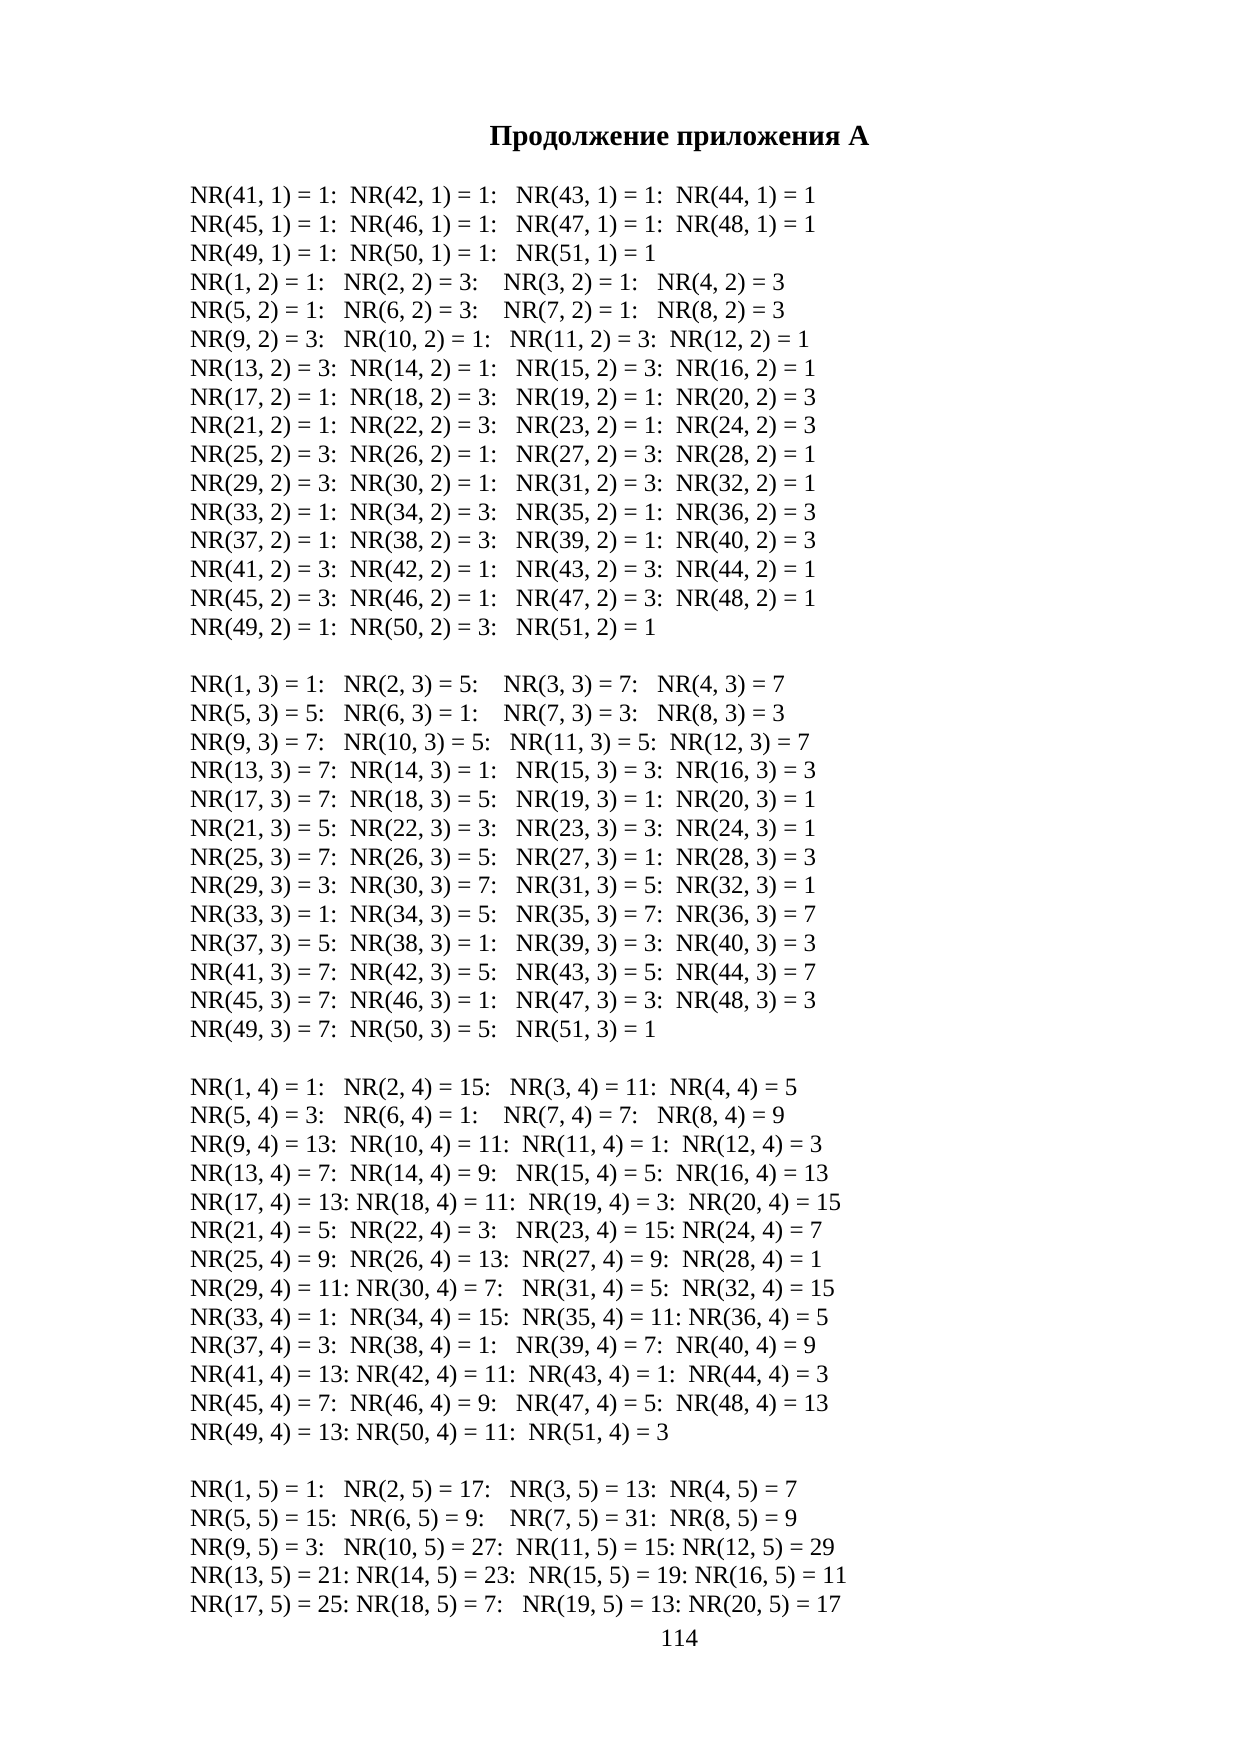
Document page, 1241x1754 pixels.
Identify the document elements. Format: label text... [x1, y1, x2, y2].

text NR(13, 4) = 7: NR(14, 4) = 9: NR(15, 4) = 5: NR(16, 4) = 13 [177, 1158, 1181, 1187]
text NR(49, 4) = 13: NR(50, 4) = 11: NR(51, 4) = 3 [177, 1417, 1181, 1445]
text NR(41, 2) = 3: NR(42, 2) = 1: NR(43, 2) = 3: NR(44, 2) = 1 [177, 554, 1181, 583]
text NR(37, 4) = 3: NR(38, 4) = 1: NR(39, 4) = 7: NR(40, 4) = 9 [177, 1330, 1181, 1359]
text NR(25, 4) = 9: NR(26, 4) = 13: NR(27, 4) = 9: NR(28, 4) = 1 [177, 1244, 1181, 1273]
text NR(41, 4) = 13: NR(42, 4) = 11: NR(43, 4) = 1: NR(44, 4) = 3 [177, 1359, 1181, 1388]
text NR(1, 4) = 1: NR(2, 4) = 15: NR(3, 4) = 11: NR(4, 4) = 5 [177, 1072, 1181, 1100]
text NR(21, 2) = 1: NR(22, 2) = 3: NR(23, 2) = 1: NR(24, 2) = 3 [177, 410, 1181, 439]
text NR(33, 4) = 1: NR(34, 4) = 15: NR(35, 4) = 11: NR(36, 4) = 5 [177, 1302, 1181, 1330]
text NR(33, 3) = 1: NR(34, 3) = 5: NR(35, 3) = 7: NR(36, 3) = 7 [177, 899, 1181, 928]
text NR(41, 1) = 1: NR(42, 1) = 1: NR(43, 1) = 1: NR(44, 1) = 1 [177, 180, 1181, 209]
text NR(45, 3) = 7: NR(46, 3) = 1: NR(47, 3) = 3: NR(48, 3) = 3 [177, 985, 1181, 1014]
text NR(33, 2) = 1: NR(34, 2) = 3: NR(35, 2) = 1: NR(36, 2) = 3 [177, 497, 1181, 525]
text NR(1, 5) = 1: NR(2, 5) = 17: NR(3, 5) = 13: NR(4, 5) = 7 [177, 1474, 1181, 1503]
text NR(29, 4) = 11: NR(30, 4) = 7: NR(31, 4) = 5: NR(32, 4) = 15 [177, 1273, 1181, 1302]
text NR(45, 1) = 1: NR(46, 1) = 1: NR(47, 1) = 1: NR(48, 1) = 1 [177, 209, 1181, 238]
text NR(17, 2) = 1: NR(18, 2) = 3: NR(19, 2) = 1: NR(20, 2) = 3 [177, 382, 1181, 410]
text NR(13, 3) = 7: NR(14, 3) = 1: NR(15, 3) = 3: NR(16, 3) = 3 [177, 755, 1181, 784]
text NR(45, 4) = 7: NR(46, 4) = 9: NR(47, 4) = 5: NR(48, 4) = 13 [177, 1388, 1181, 1417]
text NR(29, 3) = 3: NR(30, 3) = 7: NR(31, 3) = 5: NR(32, 3) = 1 [177, 870, 1181, 899]
text NR(49, 2) = 1: NR(50, 2) = 3: NR(51, 2) = 1 [177, 612, 1181, 640]
text NR(13, 5) = 21: NR(14, 5) = 23: NR(15, 5) = 19: NR(16, 5) = 11 [177, 1560, 1181, 1589]
text NR(45, 2) = 3: NR(46, 2) = 1: NR(47, 2) = 3: NR(48, 2) = 1 [177, 583, 1181, 612]
text NR(1, 2) = 1: NR(2, 2) = 3: NR(3, 2) = 1: NR(4, 2) = 3 [177, 267, 1181, 295]
text NR(25, 2) = 3: NR(26, 2) = 1: NR(27, 2) = 3: NR(28, 2) = 1 [177, 439, 1181, 468]
text NR(1, 3) = 1: NR(2, 3) = 5: NR(3, 3) = 7: NR(4, 3) = 7 [177, 669, 1181, 698]
text NR(25, 3) = 7: NR(26, 3) = 5: NR(27, 3) = 1: NR(28, 3) = 3 [177, 842, 1181, 870]
text NR(49, 3) = 7: NR(50, 3) = 5: NR(51, 3) = 1 [177, 1014, 1181, 1043]
text NR(9, 3) = 7: NR(10, 3) = 5: NR(11, 3) = 5: NR(12, 3) = 7 [177, 727, 1181, 755]
text NR(9, 5) = 3: NR(10, 5) = 27: NR(11, 5) = 15: NR(12, 5) = 29 [177, 1532, 1181, 1560]
text NR(5, 3) = 5: NR(6, 3) = 1: NR(7, 3) = 3: NR(8, 3) = 3 [177, 698, 1181, 727]
text NR(21, 4) = 5: NR(22, 4) = 3: NR(23, 4) = 15: NR(24, 4) = 7 [177, 1215, 1181, 1244]
text NR(17, 3) = 7: NR(18, 3) = 5: NR(19, 3) = 1: NR(20, 3) = 1 [177, 784, 1181, 813]
text NR(37, 2) = 1: NR(38, 2) = 3: NR(39, 2) = 1: NR(40, 2) = 3 [177, 525, 1181, 554]
text NR(17, 4) = 13: NR(18, 4) = 11: NR(19, 4) = 3: NR(20, 4) = 15 [177, 1187, 1181, 1215]
text NR(5, 2) = 1: NR(6, 2) = 3: NR(7, 2) = 1: NR(8, 2) = 3 [177, 295, 1181, 324]
text NR(17, 5) = 25: NR(18, 5) = 7: NR(19, 5) = 13: NR(20, 5) = 17 [177, 1589, 1181, 1618]
text NR(9, 4) = 13: NR(10, 4) = 11: NR(11, 4) = 1: NR(12, 4) = 3 [177, 1129, 1181, 1158]
text NR(5, 5) = 15: NR(6, 5) = 9: NR(7, 5) = 31: NR(8, 5) = 9 [177, 1503, 1181, 1532]
text Продолжение приложения A [177, 118, 1181, 152]
text NR(13, 2) = 3: NR(14, 2) = 1: NR(15, 2) = 3: NR(16, 2) = 1 [177, 353, 1181, 382]
text NR(5, 4) = 3: NR(6, 4) = 1: NR(7, 4) = 7: NR(8, 4) = 9 [177, 1100, 1181, 1129]
text NR(37, 3) = 5: NR(38, 3) = 1: NR(39, 3) = 3: NR(40, 3) = 3 [177, 928, 1181, 957]
text NR(9, 2) = 3: NR(10, 2) = 1: NR(11, 2) = 3: NR(12, 2) = 1 [177, 324, 1181, 353]
text NR(29, 2) = 3: NR(30, 2) = 1: NR(31, 2) = 3: NR(32, 2) = 1 [177, 468, 1181, 497]
text NR(41, 3) = 7: NR(42, 3) = 5: NR(43, 3) = 5: NR(44, 3) = 7 [177, 957, 1181, 985]
text NR(21, 3) = 5: NR(22, 3) = 3: NR(23, 3) = 3: NR(24, 3) = 1 [177, 813, 1181, 842]
text NR(49, 1) = 1: NR(50, 1) = 1: NR(51, 1) = 1 [177, 238, 1181, 267]
